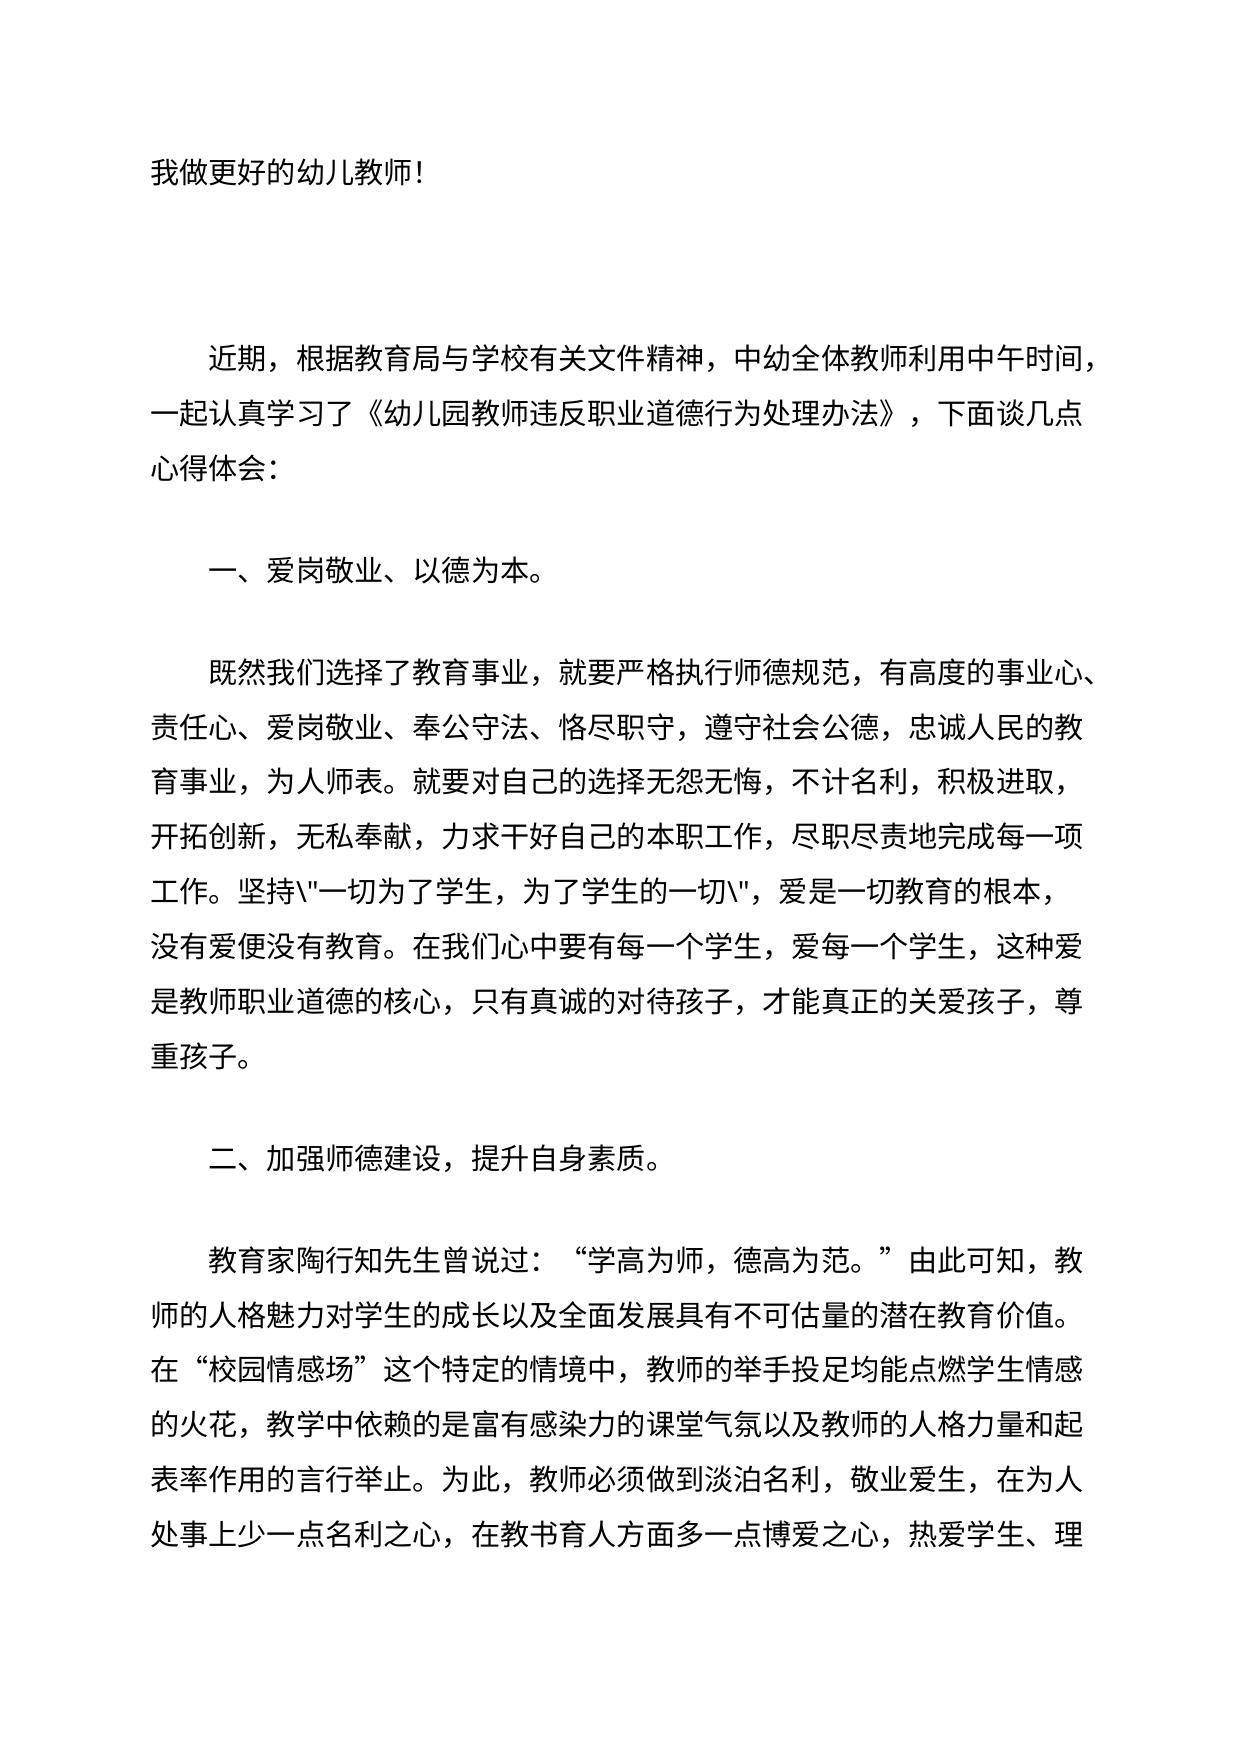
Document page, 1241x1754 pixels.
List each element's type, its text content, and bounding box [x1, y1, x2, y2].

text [150, 150, 1090, 192]
text 既然我们选择了教育事业，就要严格执行师德规范，有高度的事业心、责任心、爱岗敬业、奉公守法、恪尽职守，遵守社会公德，忠诚人民的教育事业，为人师表。就要对自己的选择无怨无悔，不计名利，积极进取，开拓创新，无私奉献，力求干好自己的本职工作，尽职尽责地完成每一项工作。坚持\"一切为了学生，为了学生的一切\"，爱是一切教育的根本，没有爱便没有教育。在我们心中要有每一个学生，爱每一个学生，这种爱是教师职业道德的核心，只有真诚的对待孩子，才能真正的关爱孩子，尊重孩子。 [150, 649, 1090, 1076]
text 二、加强师德建设，提升自身素质。 [150, 1135, 1090, 1178]
text 近期，根据教育局与学校有关文件精神，中幼全体教师利用中午时间，一起认真学习了《幼儿园教师违反职业道德行为处理办法》，下面谈几点心得体会： [150, 336, 1090, 488]
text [150, 1237, 1090, 1554]
text 一、爱岗敬业、以德为本。 [150, 547, 1090, 590]
